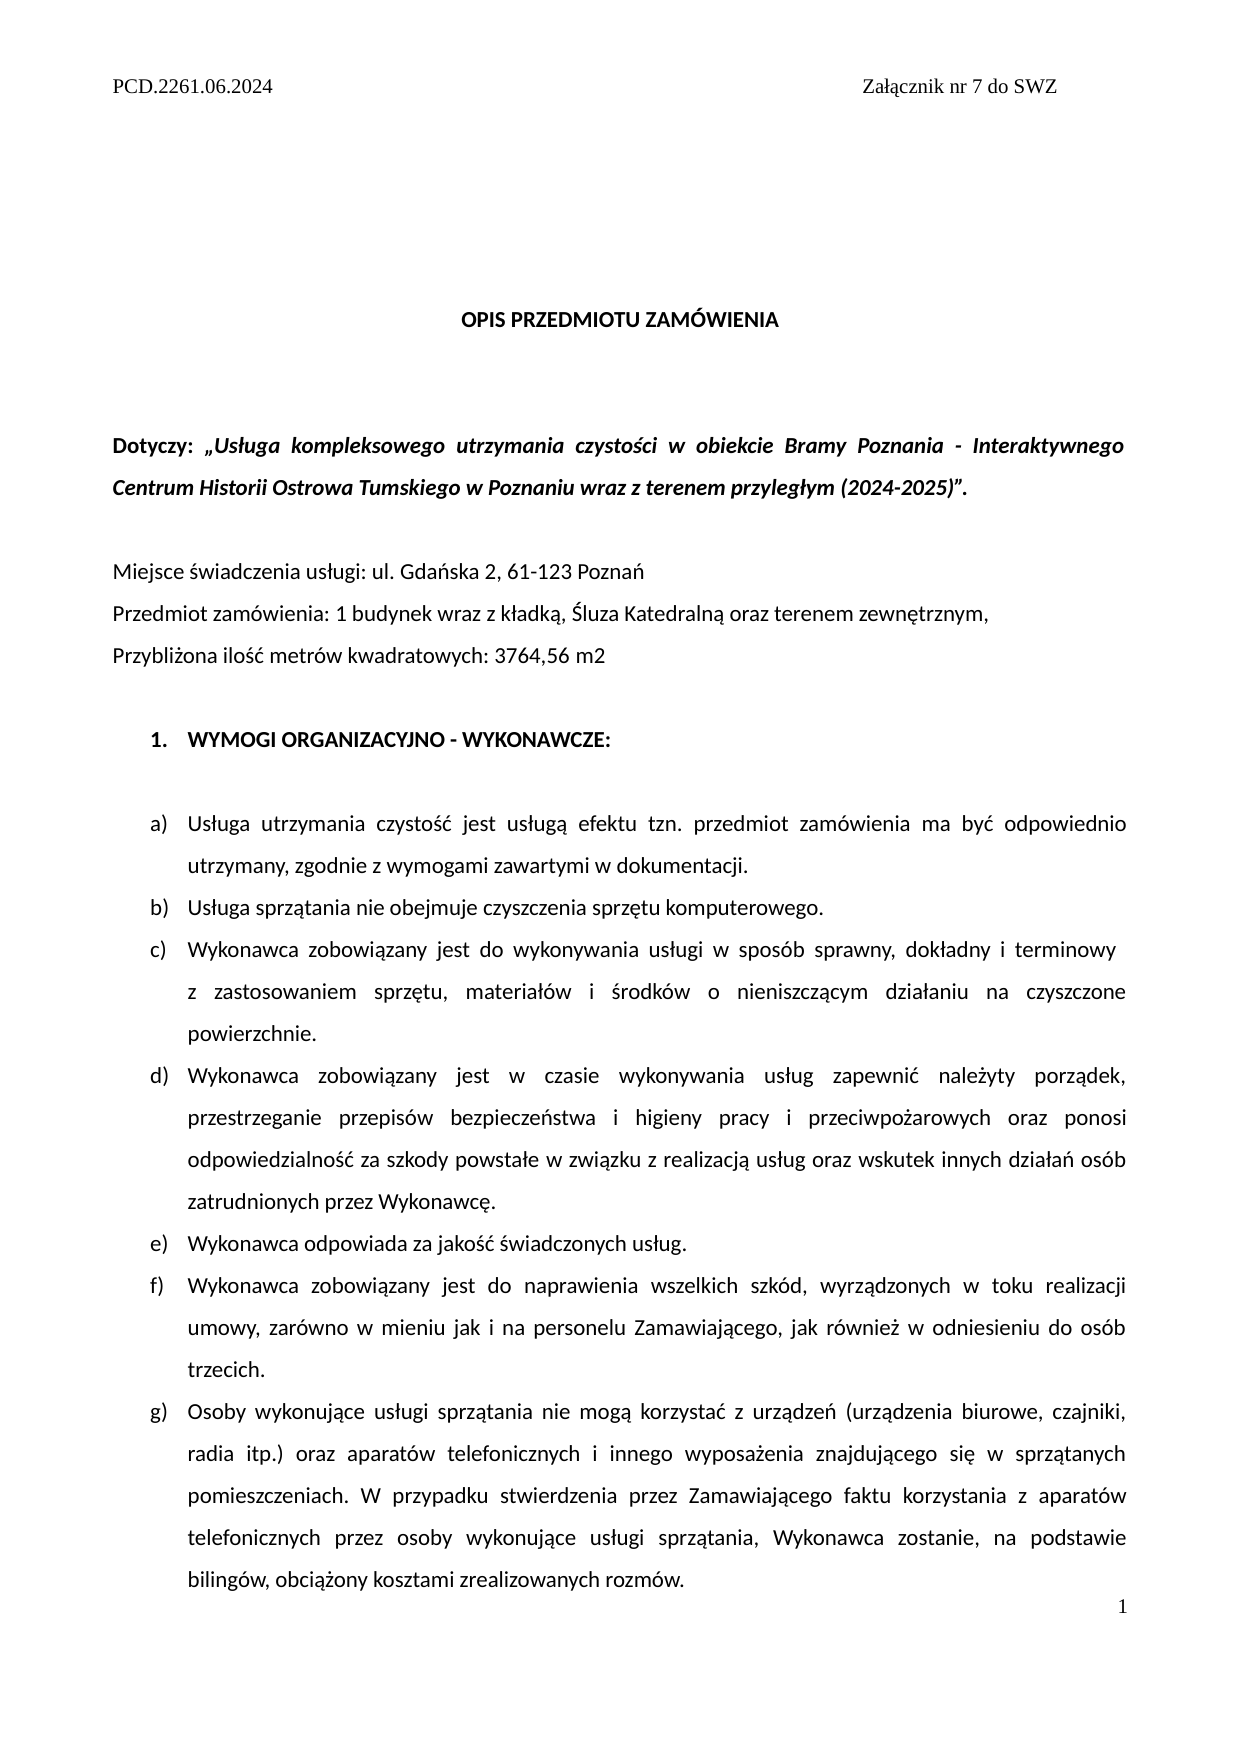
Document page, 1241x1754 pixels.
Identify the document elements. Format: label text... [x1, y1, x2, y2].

list Usługa utrzymania czystość jest usługą efektu tzn. przedmiot zamówienia ma być odpowiednio utrzymany, zgodnie z wymogami zawartymi w dokumentacji. [150, 809, 1128, 879]
text Przedmiot zamówienia: 1 budynek wraz z kładką, Śluza Katedralną oraz terenem zewnętrznym, [112, 599, 1128, 627]
list Wykonawca zobowiązany jest do naprawienia wszelkich szkód, wyrządzonych w toku realizacji umowy, zarówno w mieniu jak i na personelu Zamawiającego, jak również w odniesieniu do osób trzecich. [150, 1271, 1128, 1383]
list Usługa sprzątania nie obejmuje czyszczenia sprzętu komputerowego. [150, 893, 1128, 921]
list Wykonawca zobowiązany jest w czasie wykonywania usług zapewnić należyty porządek, przestrzeganie przepisów bezpieczeństwa i higieny pracy i przeciwpożarowych oraz ponosi odpowiedzialność za szkody powstałe w związku z realizacją usług oraz wskutek innych działań osób zatrudnionych przez Wykonawcę. [150, 1061, 1128, 1215]
text Dotyczy: „Usługa kompleksowego utrzymania czystości w obiekcie Bramy Poznania - Interaktywnego Centrum Historii Ostrowa Tumskiego w Poznaniu wraz z terenem przyległym (2024-2025)”. [112, 431, 1128, 501]
text OPIS PRZEDMIOTU ZAMÓWIENIA [112, 306, 1128, 333]
text Przybliżona ilość metrów kwadratowych: 3764,56 m2 [112, 641, 1128, 669]
list Osoby wykonujące usługi sprzątania nie mogą korzystać z urządzeń (urządzenia biurowe, czajniki, radia itp.) oraz aparatów telefonicznych i innego wyposażenia znajdującego się w sprzątanych pomieszczeniach. W przypadku stwierdzenia przez Zamawiającego faktu korzystania z aparatów telefonicznych przez osoby wykonujące usługi sprzątania, Wykonawca zostanie, na podstawie bilingów, obciążony kosztami zrealizowanych rozmów. [150, 1397, 1128, 1593]
list WYMOGI ORGANIZACYJNO - WYKONAWCZE: [150, 725, 1128, 753]
list Wykonawca odpowiada za jakość świadczonych usług. [150, 1229, 1128, 1257]
list Wykonawca zobowiązany jest do wykonywania usługi w sposób sprawny, dokładny i terminowy z zastosowaniem sprzętu, materiałów i środków o nieniszczącym działaniu na czyszczone powierzchnie. [150, 935, 1128, 1047]
text Miejsce świadczenia usługi: ul. Gdańska 2, 61-123 Poznań [112, 557, 1128, 585]
